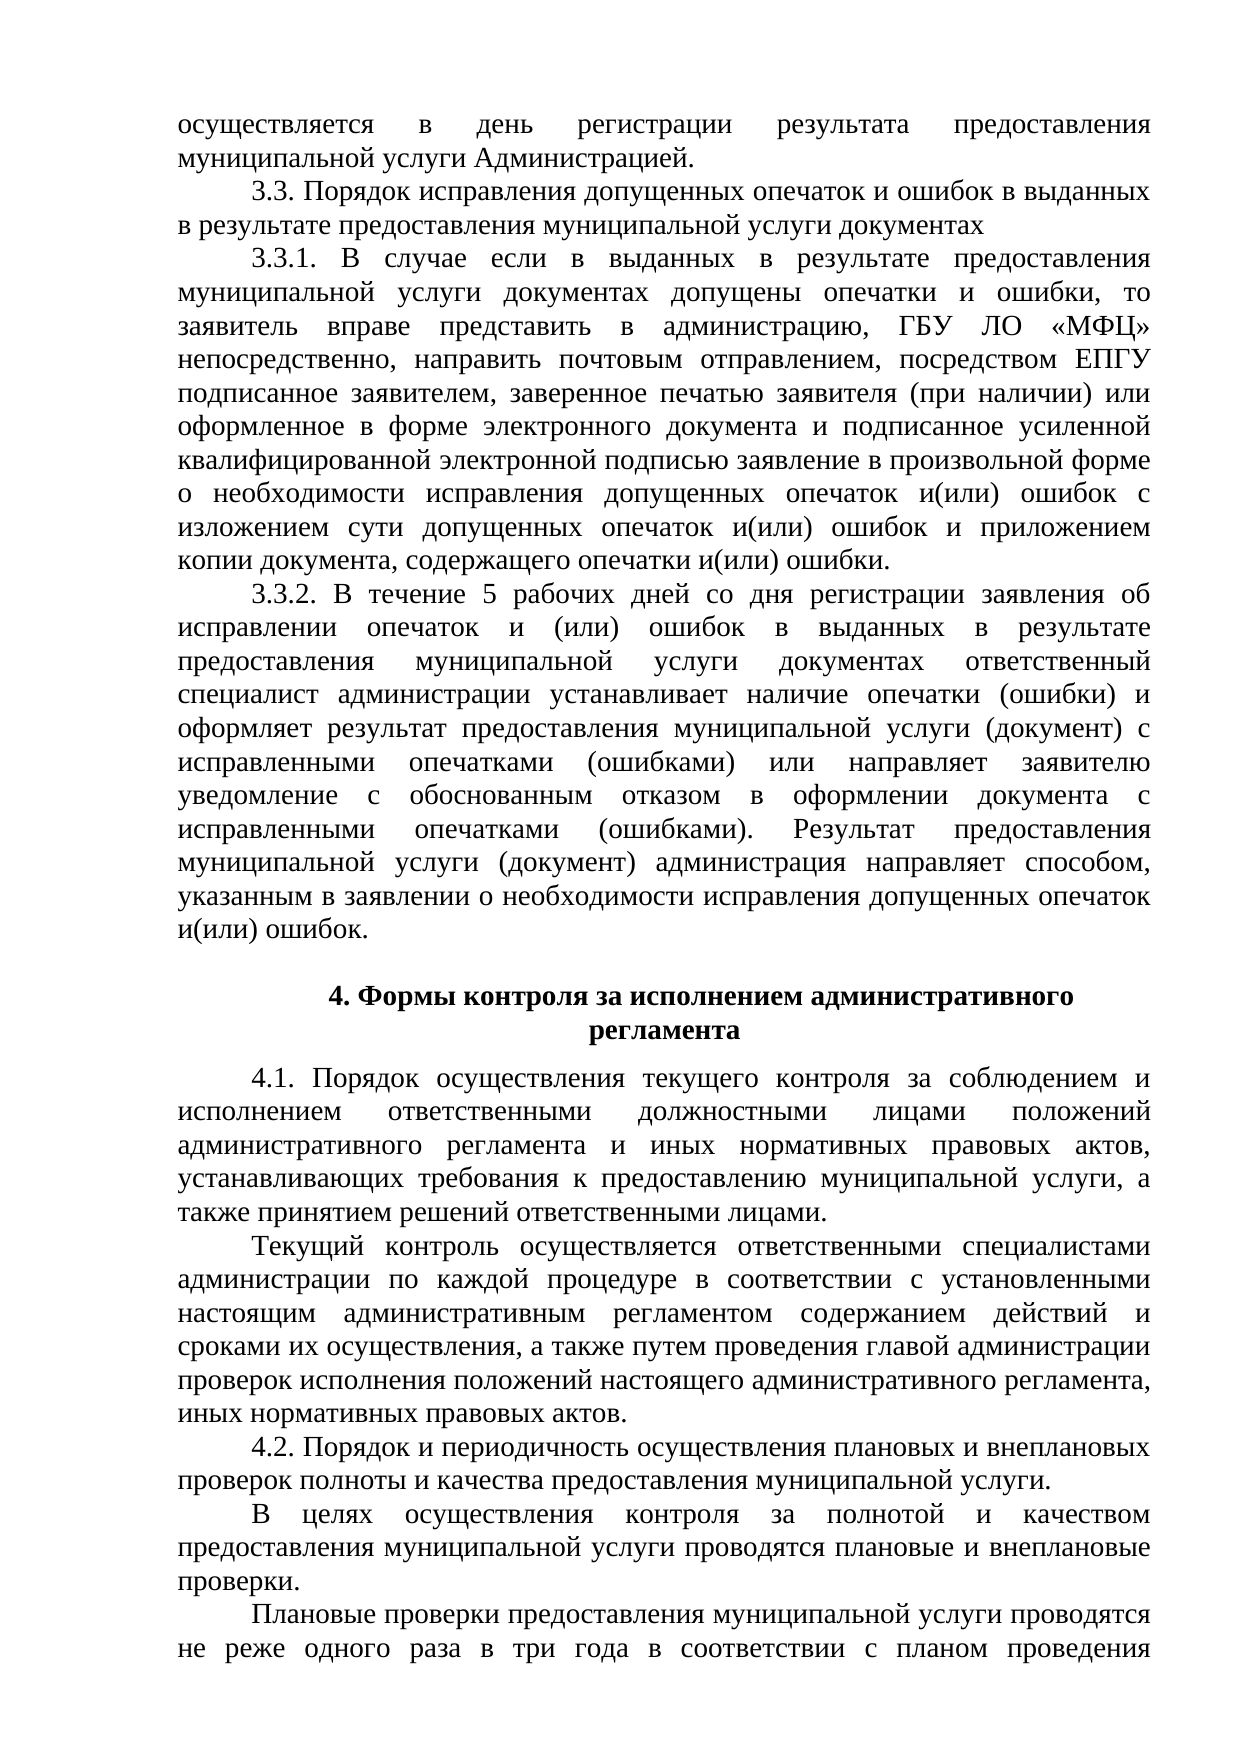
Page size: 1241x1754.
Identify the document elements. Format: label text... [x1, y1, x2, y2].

title В целях осуществления контроля за полнотой и качеством предоставления муниципальной услуги проводятся плановые и внеплановые проверки. [177, 1496, 1152, 1597]
title Текущий контроль осуществляется ответственными специалистами администрации по каждой процедуре в соответствии с установленными настоящим административным регламентом содержанием действий и сроками их осуществления, а также путем проведения главой администрации проверок исполнения положений настоящего административного регламента, иных нормативных правовых актов. [177, 1228, 1152, 1429]
title 3.3. Порядок исправления допущенных опечаток и ошибок в выданных в результате предоставления муниципальной услуги документах [177, 173, 1152, 241]
title 4.2. Порядок и периодичность осуществления плановых и внеплановых проверок полноты и качества предоставления муниципальной услуги. [177, 1429, 1152, 1496]
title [177, 1597, 1152, 1664]
title 4.1. Порядок осуществления текущего контроля за соблюдением и исполнением ответственными должностными лицами положений административного регламента и иных нормативных правовых актов, устанавливающих требования к предоставлению муниципальной услуги, а также принятием решений ответственными лицами. [177, 1060, 1152, 1228]
title 4. Формы контроля за исполнением административного регламента [177, 978, 1152, 1046]
title 3.3.1. В случае если в выданных в результате предоставления муниципальной услуги документах допущены опечатки и ошибки, то заявитель вправе представить в администрацию, ГБУ ЛО «МФЦ» непосредственно, направить почтовым отправлением, посредством ЕПГУ подписанное заявителем, заверенное печатью заявителя (при наличии) или оформленное в форме электронного документа и подписанное усиленной квалифицированной электронной подписью заявление в произвольной форме о необходимости исправления допущенных опечаток и(или) ошибок с изложением сути допущенных опечаток и(или) ошибок и приложением копии документа, содержащего опечатки и(или) ошибки. [177, 241, 1152, 576]
title 3.3.2. В течение 5 рабочих дней со дня регистрации заявления об исправлении опечаток и (или) ошибок в выданных в результате предоставления муниципальной услуги документах ответственный специалист администрации устанавливает наличие опечатки (ошибки) и оформляет результат предоставления муниципальной услуги (документ) с исправленными опечатками (ошибками) или направляет заявителю уведомление с обоснованным отказом в оформлении документа с исправленными опечатками (ошибками). Результат предоставления муниципальной услуги (документ) администрация направляет способом, указанным в заявлении о необходимости исправления допущенных опечаток и(или) ошибок. [177, 576, 1152, 945]
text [177, 106, 1152, 173]
